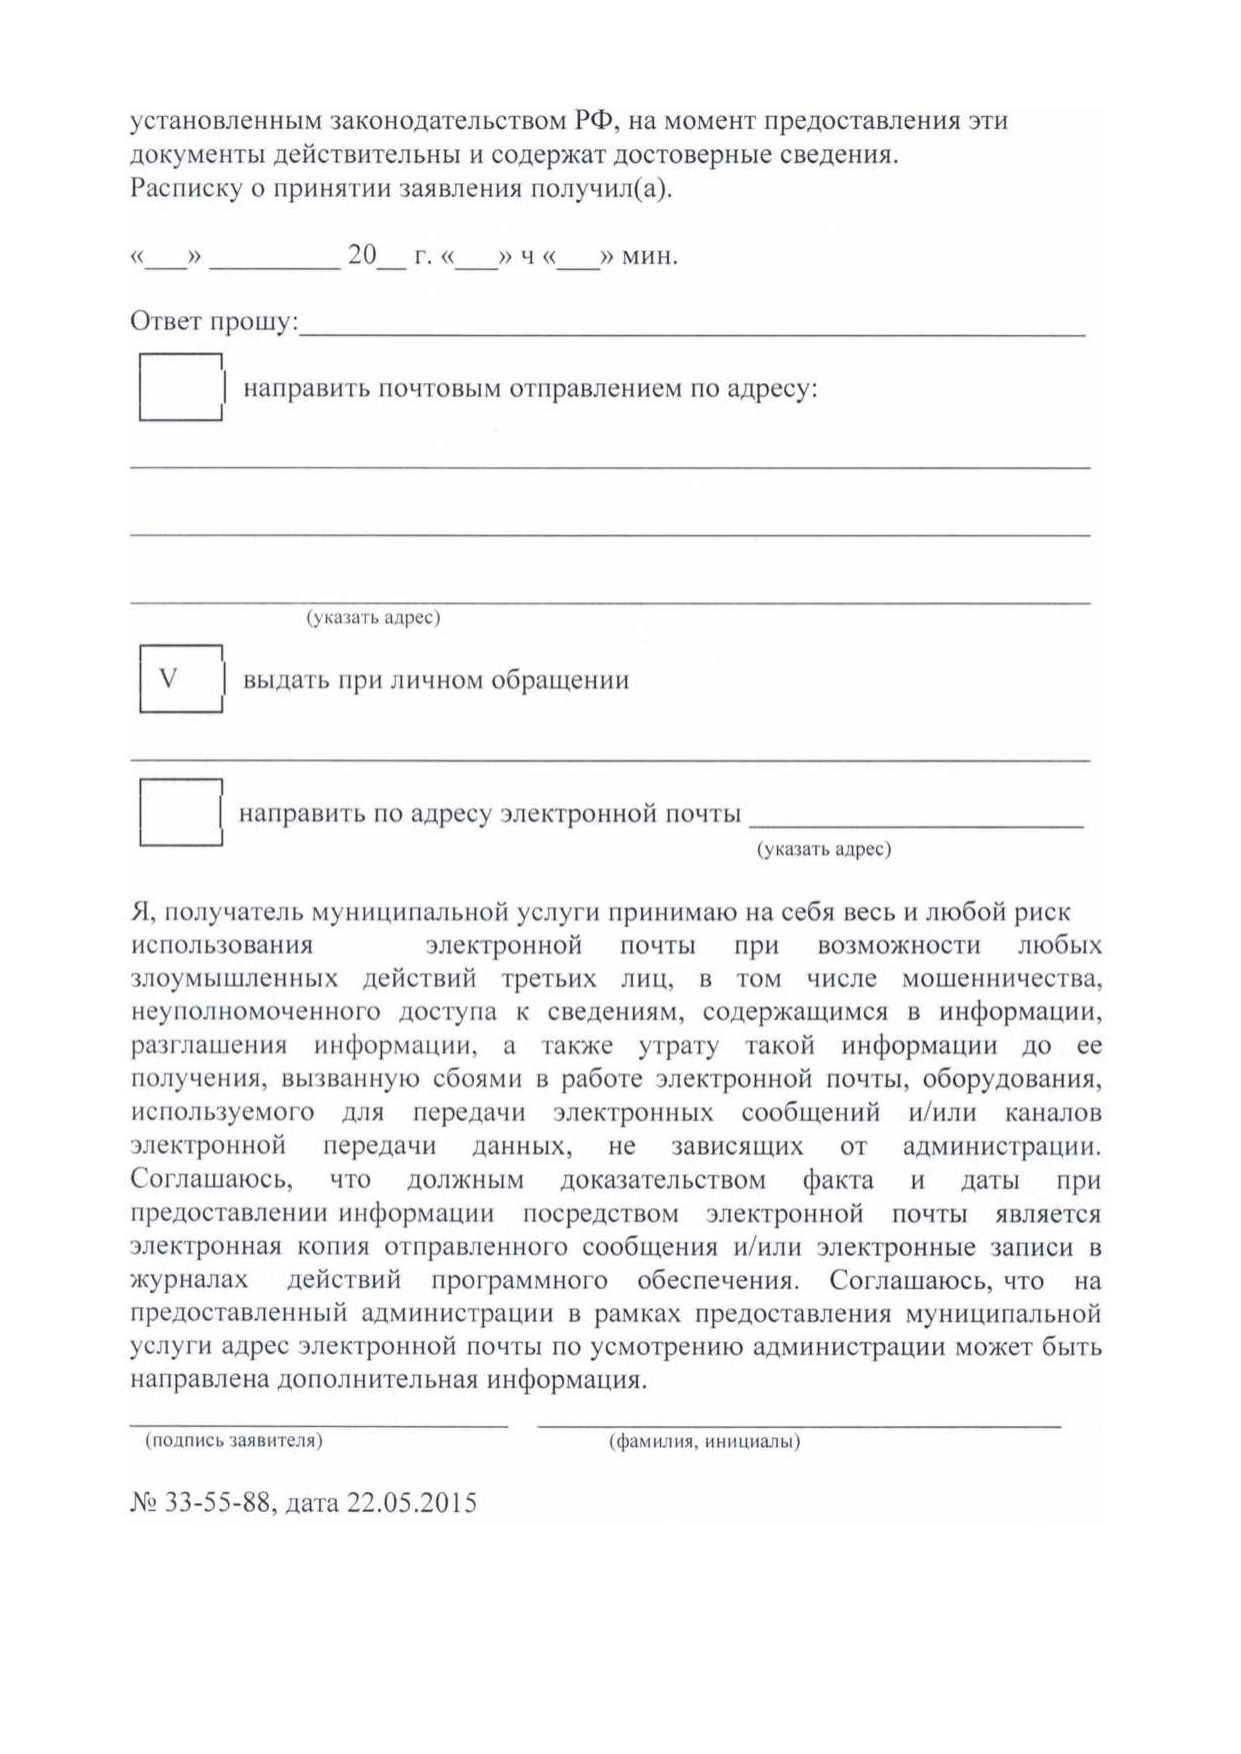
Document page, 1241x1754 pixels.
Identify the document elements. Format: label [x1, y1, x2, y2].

picture [124, 106, 1109, 1526]
